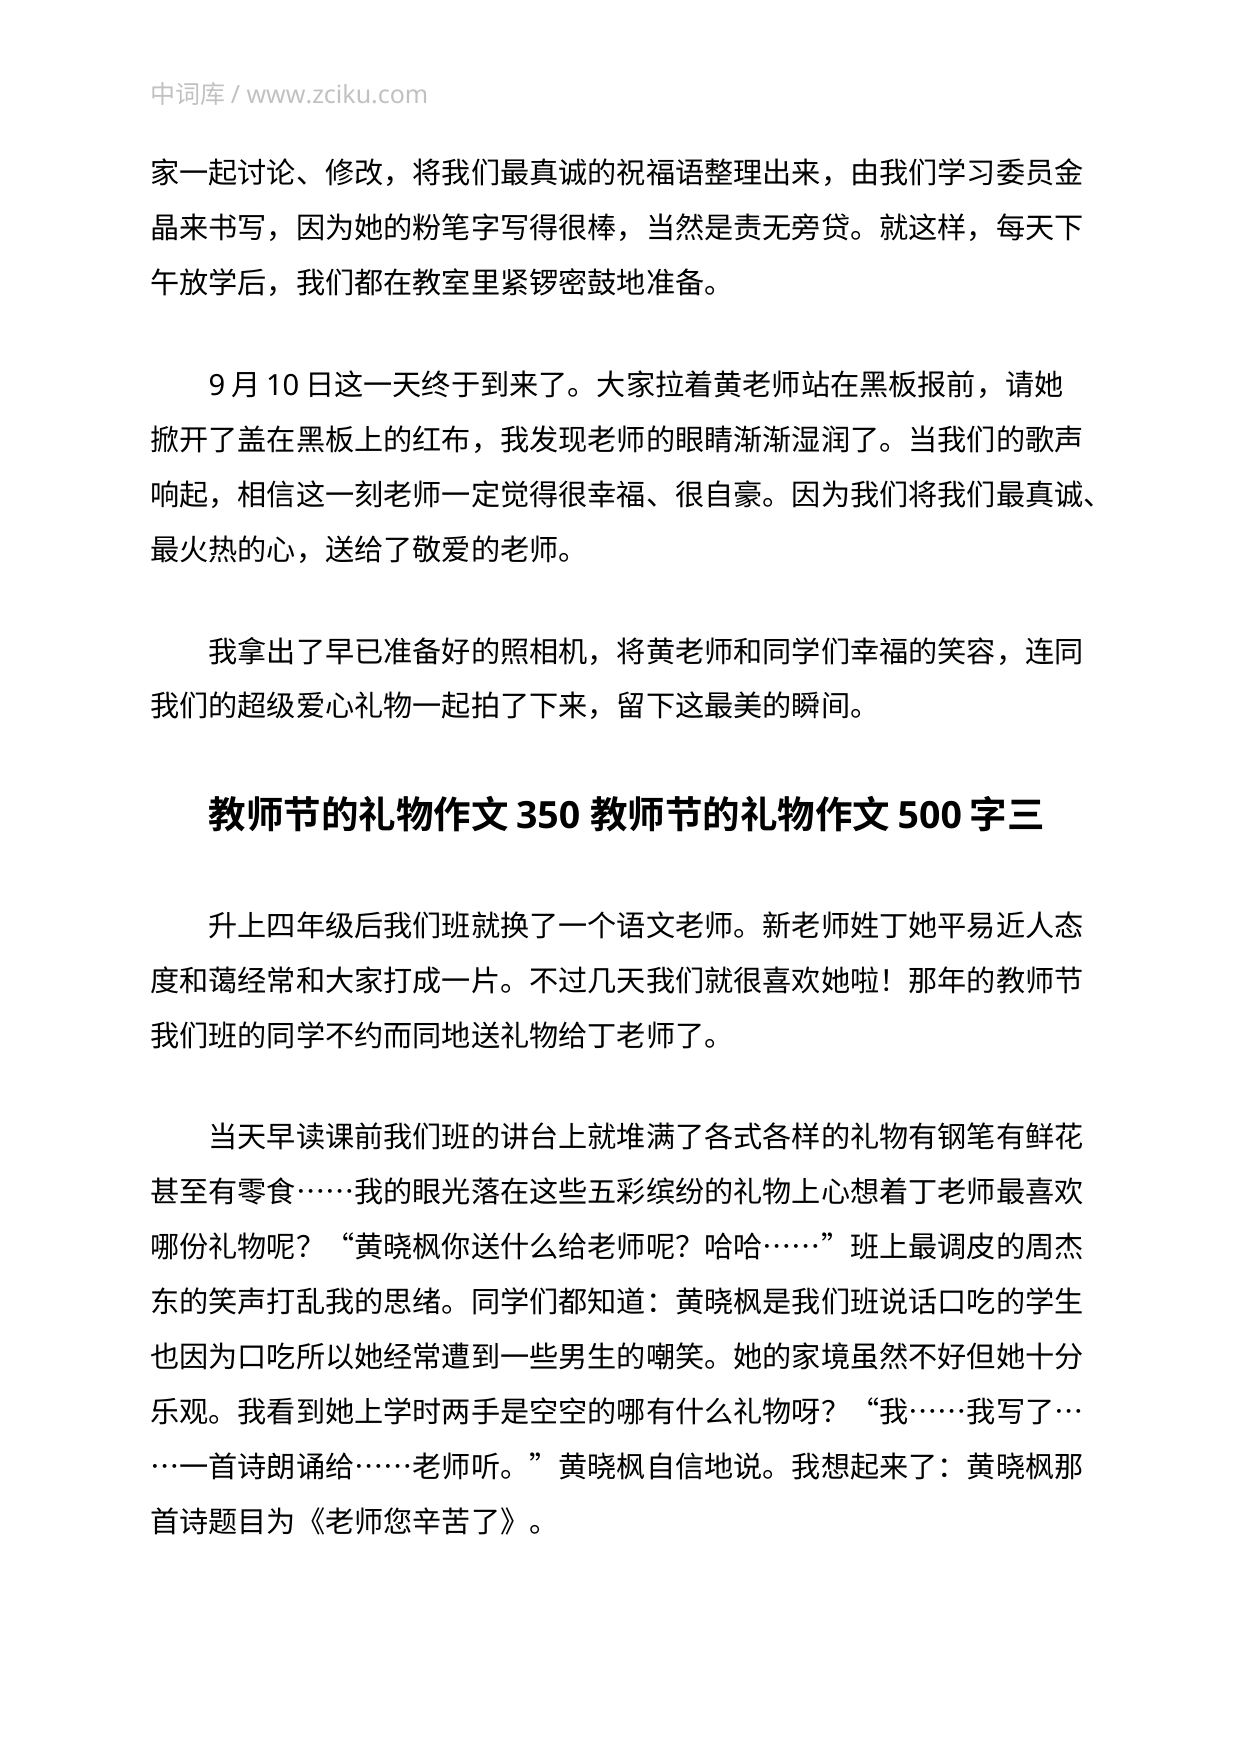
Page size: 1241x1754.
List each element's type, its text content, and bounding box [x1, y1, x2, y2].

text 9月10日这一天终于到来了。大家拉着黄老师站在黑板报前，请她掀开了盖在黑板上的红布，我发现老师的眼睛渐渐湿润了。当我们的歌声响起，相信这一刻老师一定觉得很幸福、很自豪。因为我们将我们最真诚、最火热的心，送给了敬爱的老师。 [150, 362, 1090, 569]
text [150, 150, 1090, 302]
text 我拿出了早已准备好的照相机，将黄老师和同学们幸福的笑容，连同我们的超级爱心礼物一起拍了下来，留下这最美的瞬间。 [150, 628, 1090, 725]
text 当天早读课前我们班的讲台上就堆满了各式各样的礼物有钢笔有鲜花甚至有零食……我的眼光落在这些五彩缤纷的礼物上心想着丁老师最喜欢哪份礼物呢？“黄晓枫你送什么给老师呢？哈哈……”班上最调皮的周杰东的笑声打乱我的思绪。同学们都知道：黄晓枫是我们班说话口吃的学生也因为口吃所以她经常遭到一些男生的嘲笑。她的家境虽然不好但她十分乐观。我看到她上学时两手是空空的哪有什么礼物呀？“我……我写了……一首诗朗诵给……老师听。”黄晓枫自信地说。我想起来了：黄晓枫那首诗题目为《老师您辛苦了》。 [150, 1114, 1090, 1541]
text 升上四年级后我们班就换了一个语文老师。新老师姓丁她平易近人态度和蔼经常和大家打成一片。不过几天我们就很喜欢她啦！那年的教师节我们班的同学不约而同地送礼物给丁老师了。 [150, 902, 1090, 1054]
text 教师节的礼物作文350 教师节的礼物作文500字三 [150, 785, 1090, 839]
